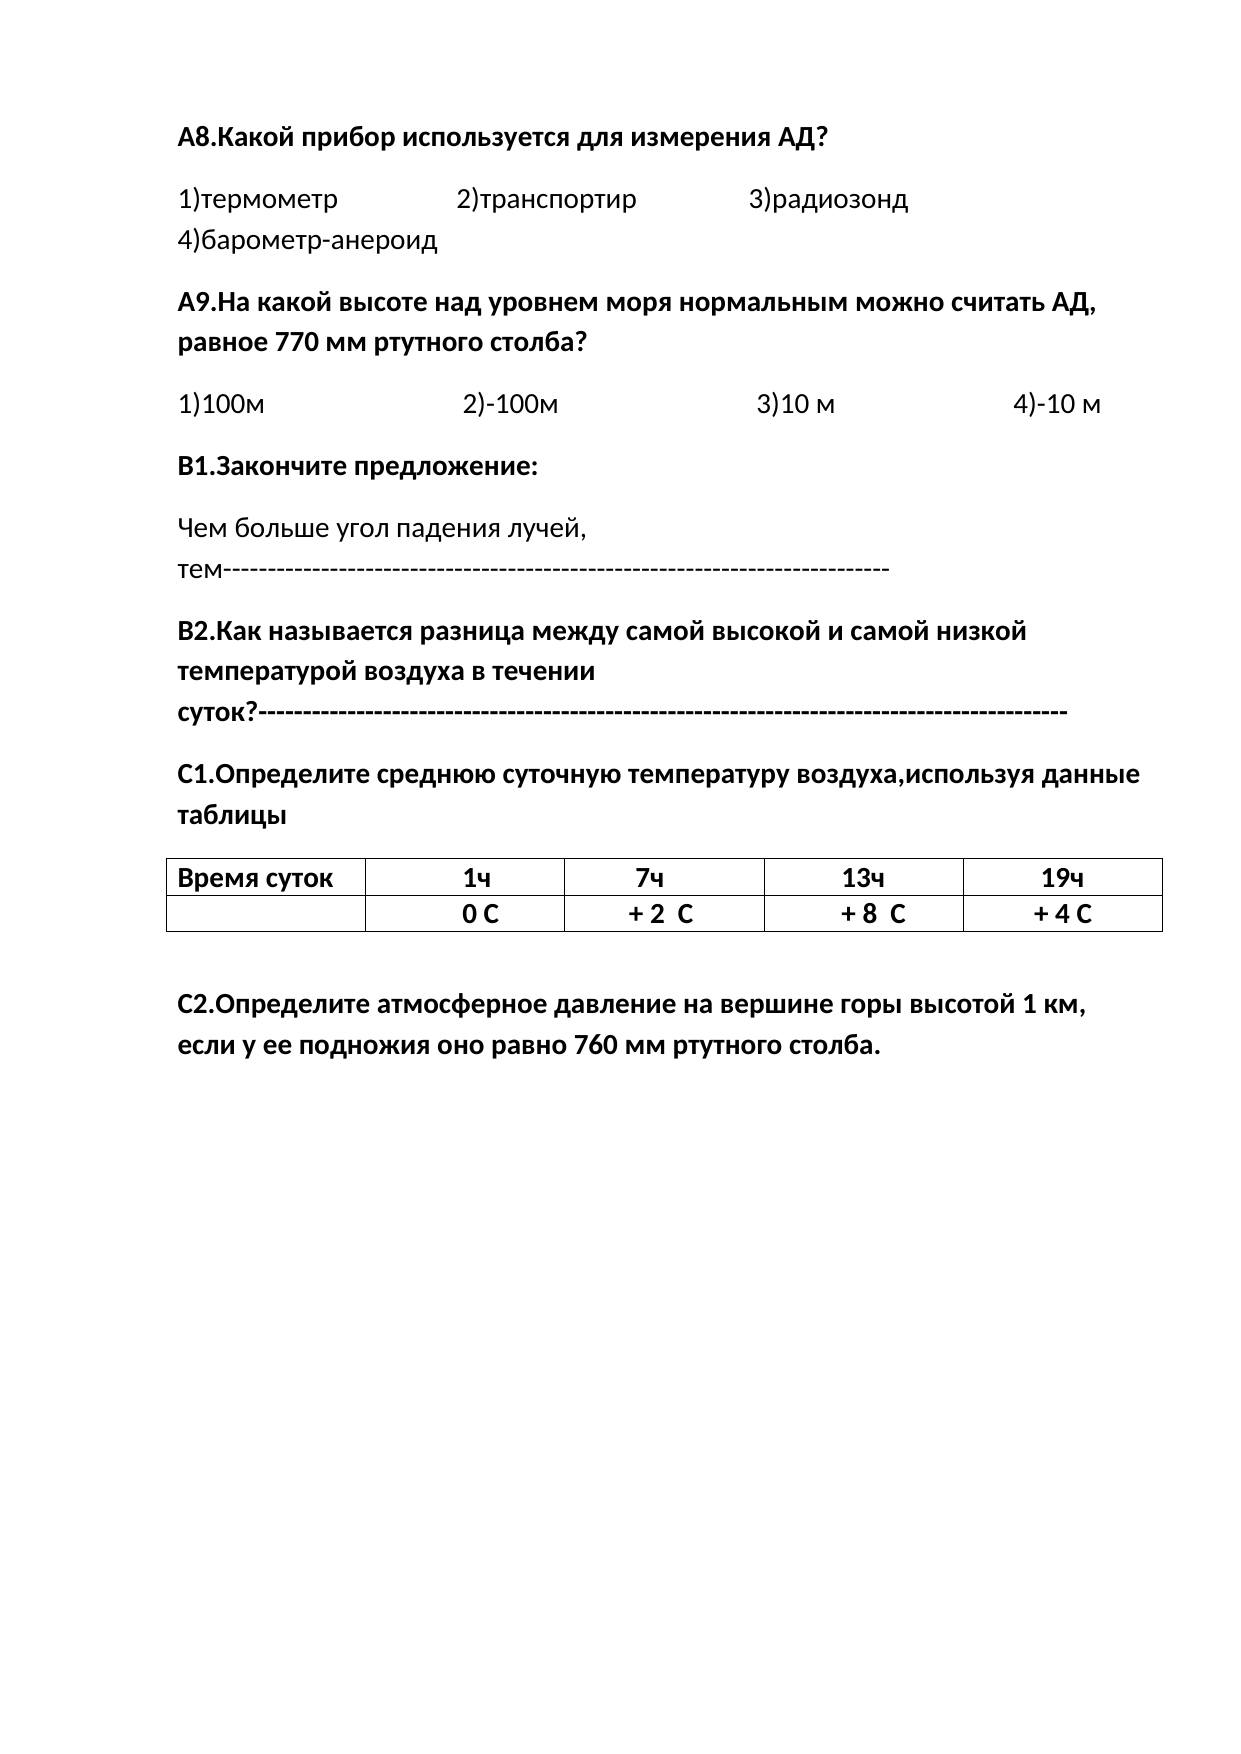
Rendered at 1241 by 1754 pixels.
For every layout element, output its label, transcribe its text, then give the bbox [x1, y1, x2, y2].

table_cell [167, 896, 365, 931]
table_cell + 4 С [964, 896, 1162, 931]
table_header 7ч [565, 859, 764, 894]
table_header 13ч [765, 859, 963, 894]
text 1)термометр 2)транспортир 3)радиозонд 4)барометр-анероид [177, 180, 1152, 256]
text А9.На какой высоте над уровнем моря нормальным можно считать АД, равное 770 мм ртутного столба? [177, 283, 1152, 359]
table_header 1ч [366, 859, 564, 894]
text В1.Закончите предложение: [177, 447, 1152, 483]
text С1.Определите среднюю суточную температуру воздуха,используя данные таблицы [177, 755, 1152, 832]
table_cell + 8 С [765, 896, 963, 931]
text А8.Какой прибор используется для измерения АД? [177, 118, 1152, 154]
text В2.Как называется разница между самой высокой и самой низкой температурой воздуха в течении суток?------------------------------------------------------------------------------------------- [177, 612, 1152, 729]
table_cell 0 С [366, 896, 564, 931]
text 1)100м 2)-100м 3)10 м 4)-10 м [177, 385, 1152, 421]
table_header Время суток [167, 859, 365, 894]
table_cell + 2 С [565, 896, 764, 931]
text С2.Определите атмосферное давление на вершине горы высотой 1 км, если у ее подножия оно равно 760 мм ртутного столба. [177, 985, 1152, 1062]
text Чем больше угол падения лучей, тем--------------------------------------------------------------------------- [177, 509, 1152, 585]
table_header 19ч [964, 859, 1162, 894]
